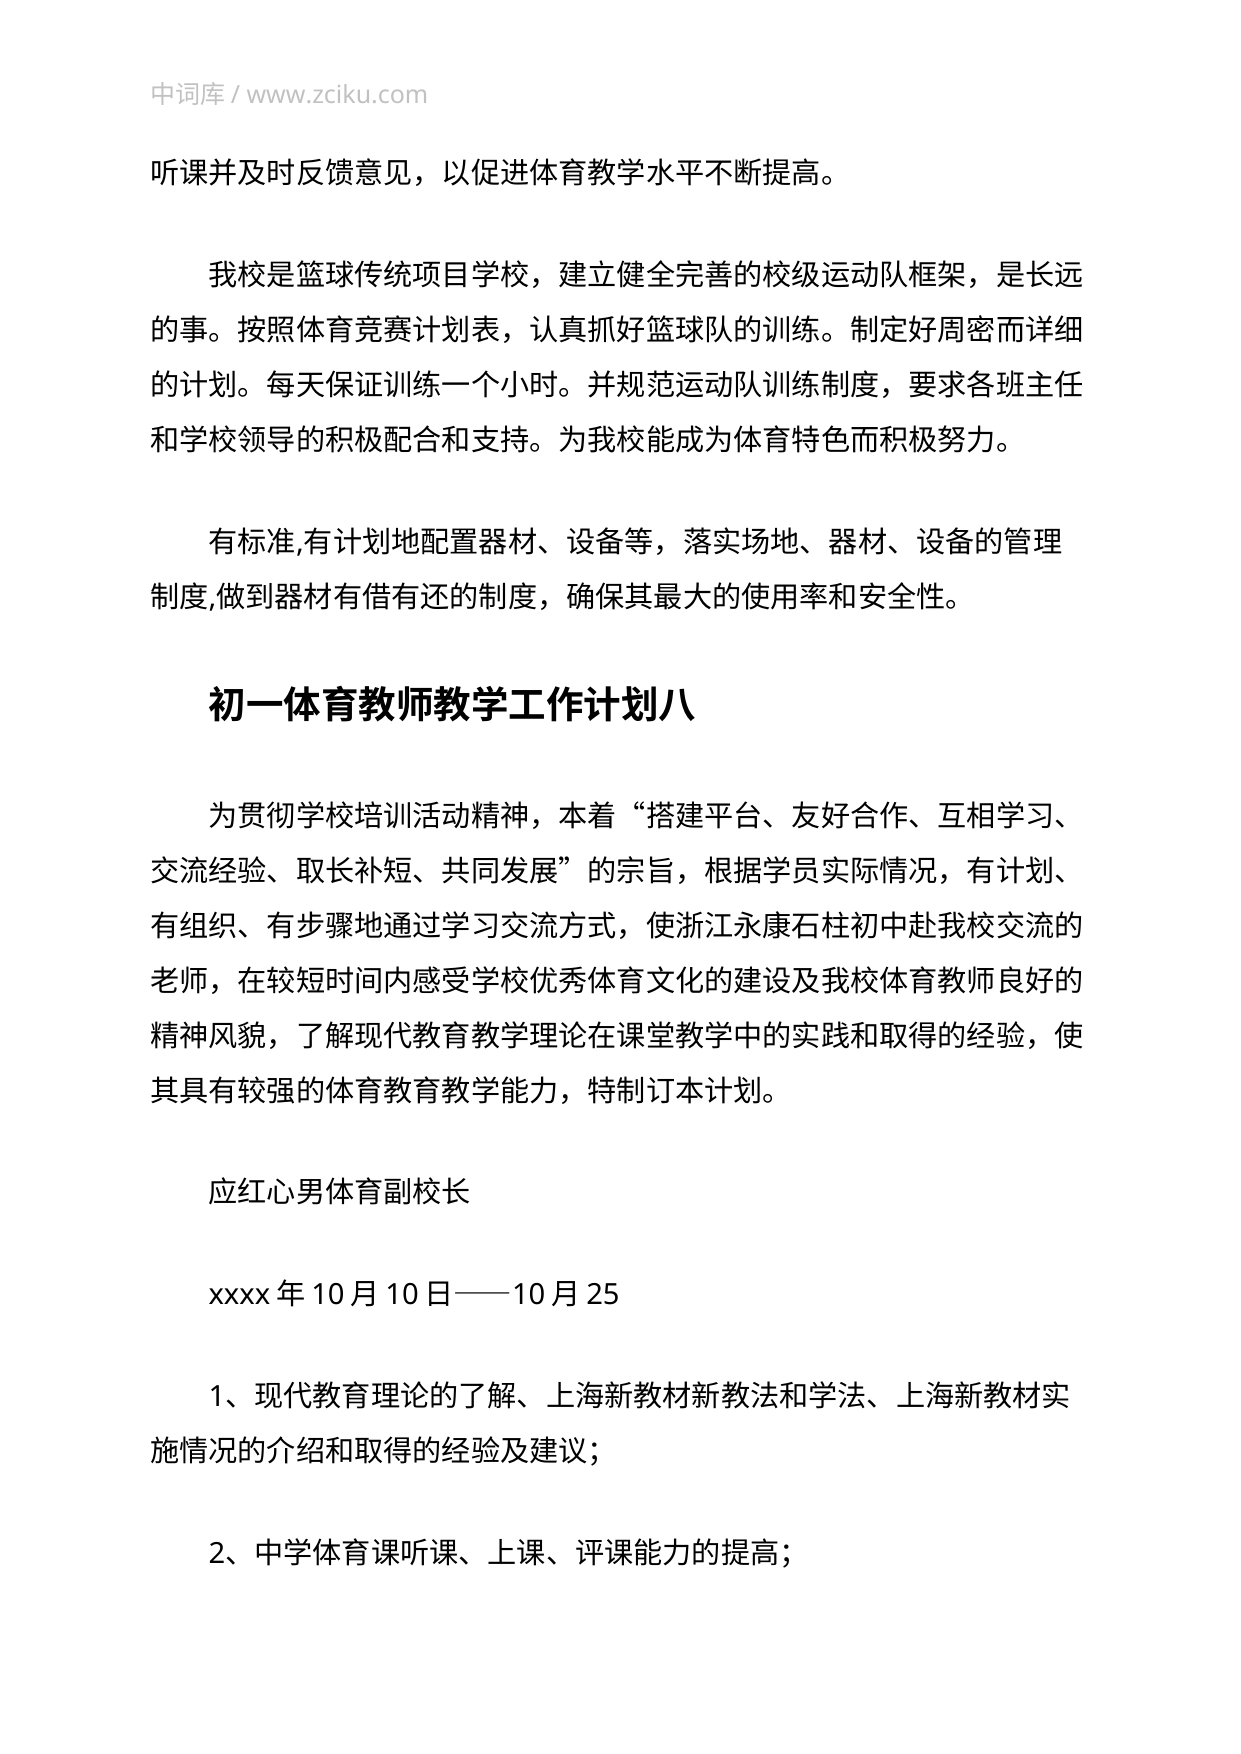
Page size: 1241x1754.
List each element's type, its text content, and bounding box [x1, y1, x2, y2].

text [150, 150, 1090, 192]
text 我校是篮球传统项目学校，建立健全完善的校级运动队框架，是长远的事。按照体育竞赛计划表，认真抓好篮球队的训练。制定好周密而详细的计划。每天保证训练一个小时。并规范运动队训练制度，要求各班主任和学校领导的积极配合和支持。为我校能成为体育特色而积极努力。 [150, 252, 1090, 459]
text 1、现代教育理论的了解、上海新教材新教法和学法、上海新教材实施情况的介绍和取得的经验及建议； [150, 1373, 1090, 1470]
text 有标准,有计划地配置器材、设备等，落实场地、器材、设备的管理制度,做到器材有借有还的制度，确保其最大的使用率和安全性。 [150, 518, 1090, 616]
text 为贯彻学校培训活动精神，本着“搭建平台、友好合作、互相学习、交流经验、取长补短、共同发展”的宗旨，根据学员实际情况，有计划、有组织、有步骤地通过学习交流方式，使浙江永康石柱初中赴我校交流的老师，在较短时间内感受学校优秀体育文化的建设及我校体育教师良好的精神风貌，了解现代教育教学理论在课堂教学中的实践和取得的经验，使其具有较强的体育教育教学能力，特制订本计划。 [150, 793, 1090, 1109]
text 应红心男体育副校长 [150, 1169, 1090, 1211]
text 2、中学体育课听课、上课、评课能力的提高； [150, 1529, 1090, 1572]
text xxxx年10月10日——10月25 [150, 1271, 1090, 1313]
text 初一体育教师教学工作计划八 [150, 675, 1090, 729]
